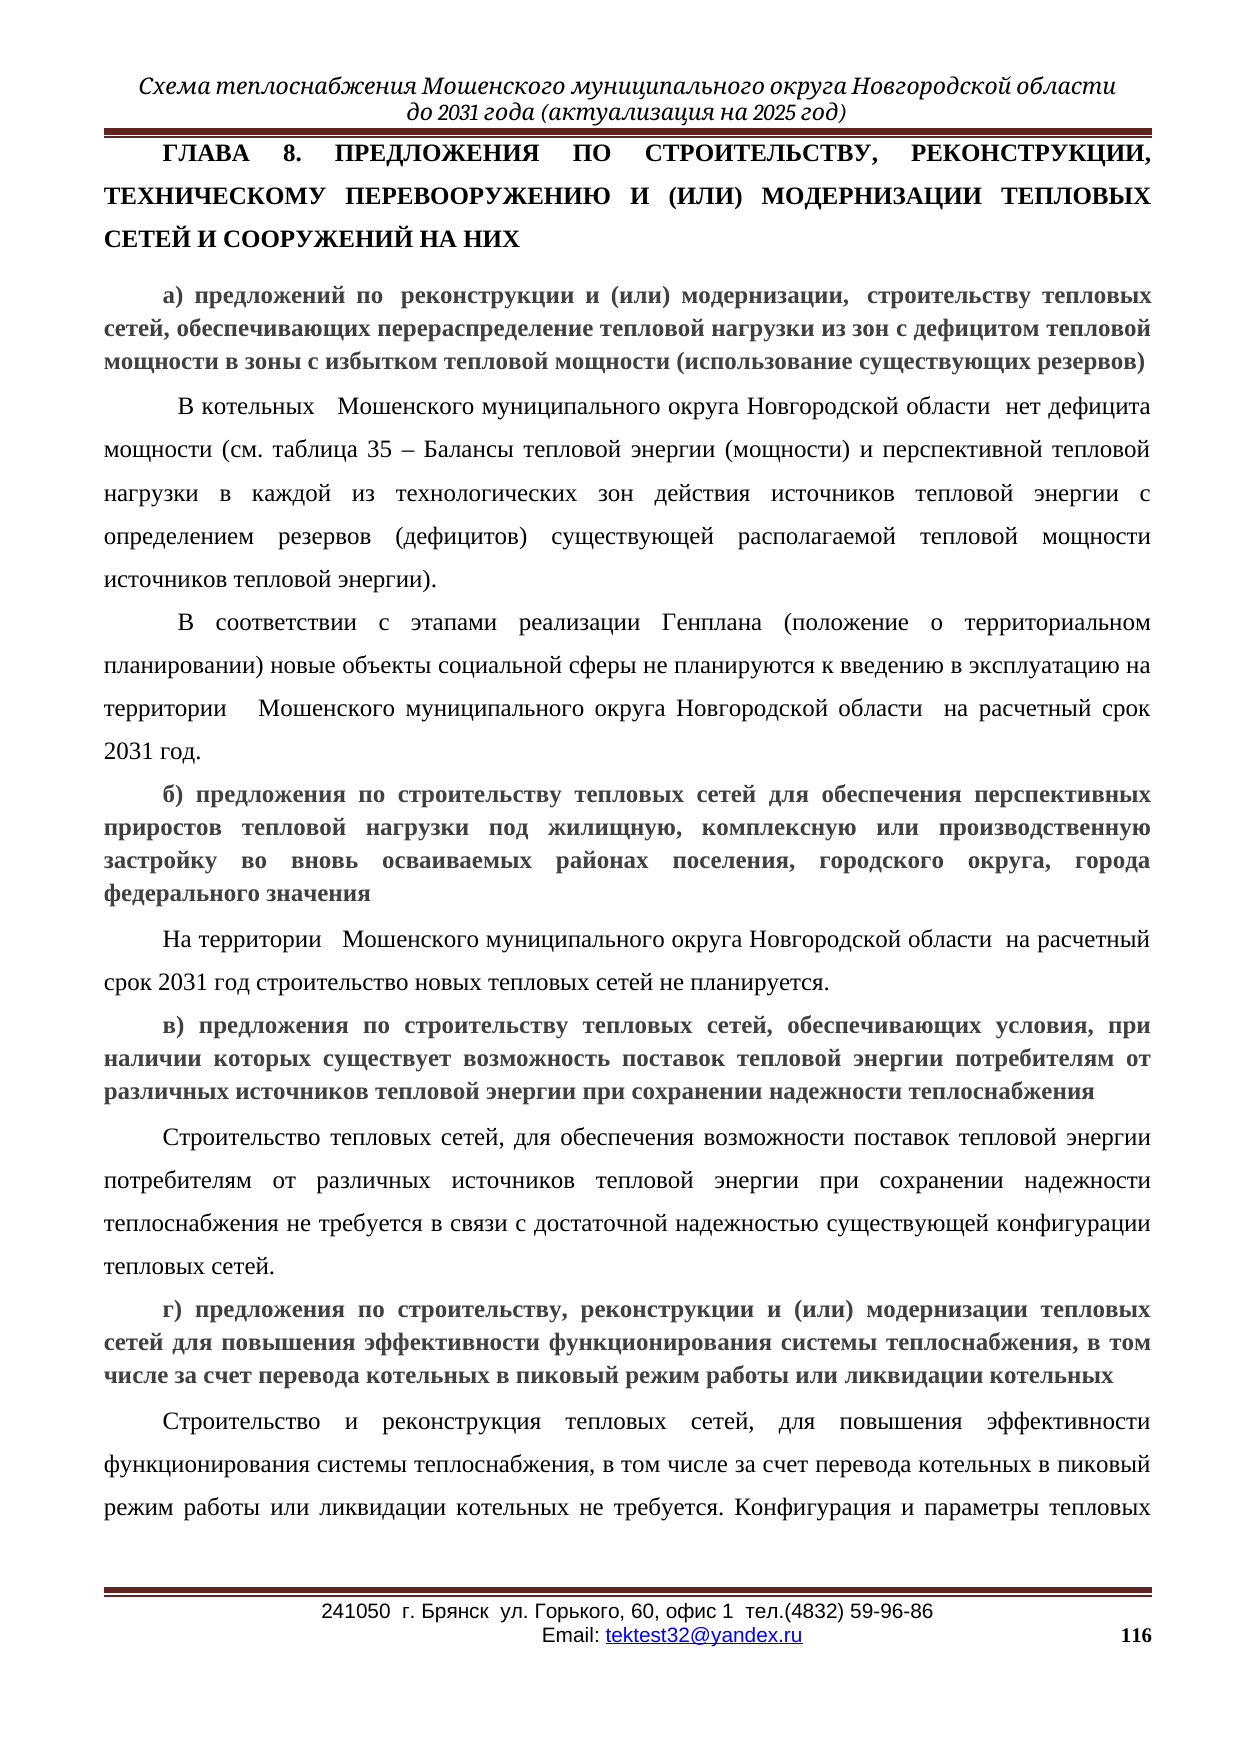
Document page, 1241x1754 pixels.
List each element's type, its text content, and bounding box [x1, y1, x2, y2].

text В соответствии с этапами реализации Генплана (положение о территориальном планировании) новые объекты социальной сферы не планируются к введению в эксплуатацию на территории Мошенского муниципального округа Новгородской области на расчетный срок 2031 год. [103, 607, 1152, 765]
subtitle ГЛАВА 8. ПРЕДЛОЖЕНИЯ ПО СТРОИТЕЛЬСТВУ, РЕКОНСТРУКЦИИ, ТЕХНИЧЕСКОМУ ПЕРЕВООРУЖЕНИЮ И (ИЛИ) МОДЕРНИЗАЦИИ ТЕПЛОВЫХ СЕТЕЙ И СООРУЖЕНИЙ НА НИХ [103, 138, 1152, 253]
subtitle а) предложений по реконструкции и (или) модернизации, строительству тепловых сетей, обеспечивающих перераспределение тепловой нагрузки из зон с дефицитом тепловой мощности в зоны с избытком тепловой мощности (использование существующих резервов) [103, 280, 1152, 374]
subtitle г) предложения по строительству, реконструкции и (или) модернизации тепловых сетей для повышения эффективности функционирования системы теплоснабжения, в том числе за счет перевода котельных в пиковый режим работы или ликвидации котельных [103, 1294, 1152, 1389]
list Строительство тепловых сетей, для обеспечения возможности поставок тепловой энергии потребителям от различных источников тепловой энергии при сохранении надежности теплоснабжения не требуется в связи с достаточной надежностью существующей конфигурации тепловых сетей. [103, 1122, 1152, 1280]
subtitle б) предложения по строительству тепловых сетей для обеспечения перспективных приростов тепловой нагрузки под жилищную, комплексную или производственную застройку во вновь осваиваемых районах поселения, городского округа, города федерального значения [103, 779, 1152, 907]
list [103, 1406, 1152, 1521]
subtitle в) предложения по строительству тепловых сетей, обеспечивающих условия, при наличии которых существует возможность поставок тепловой энергии потребителям от различных источников тепловой энергии при сохранении надежности теплоснабжения [103, 1010, 1152, 1105]
list На территории Мошенского муниципального округа Новгородской области на расчетный срок 2031 год строительство новых тепловых сетей не планируется. [103, 924, 1152, 996]
list В котельных Мошенского муниципального округа Новгородской области нет дефицита мощности (см. таблица 35 – Балансы тепловой энергии (мощности) и перспективной тепловой нагрузки в каждой из технологических зон действия источников тепловой энергии с определением резервов (дефицитов) существующей располагаемой тепловой мощности источников тепловой энергии). [103, 391, 1152, 593]
